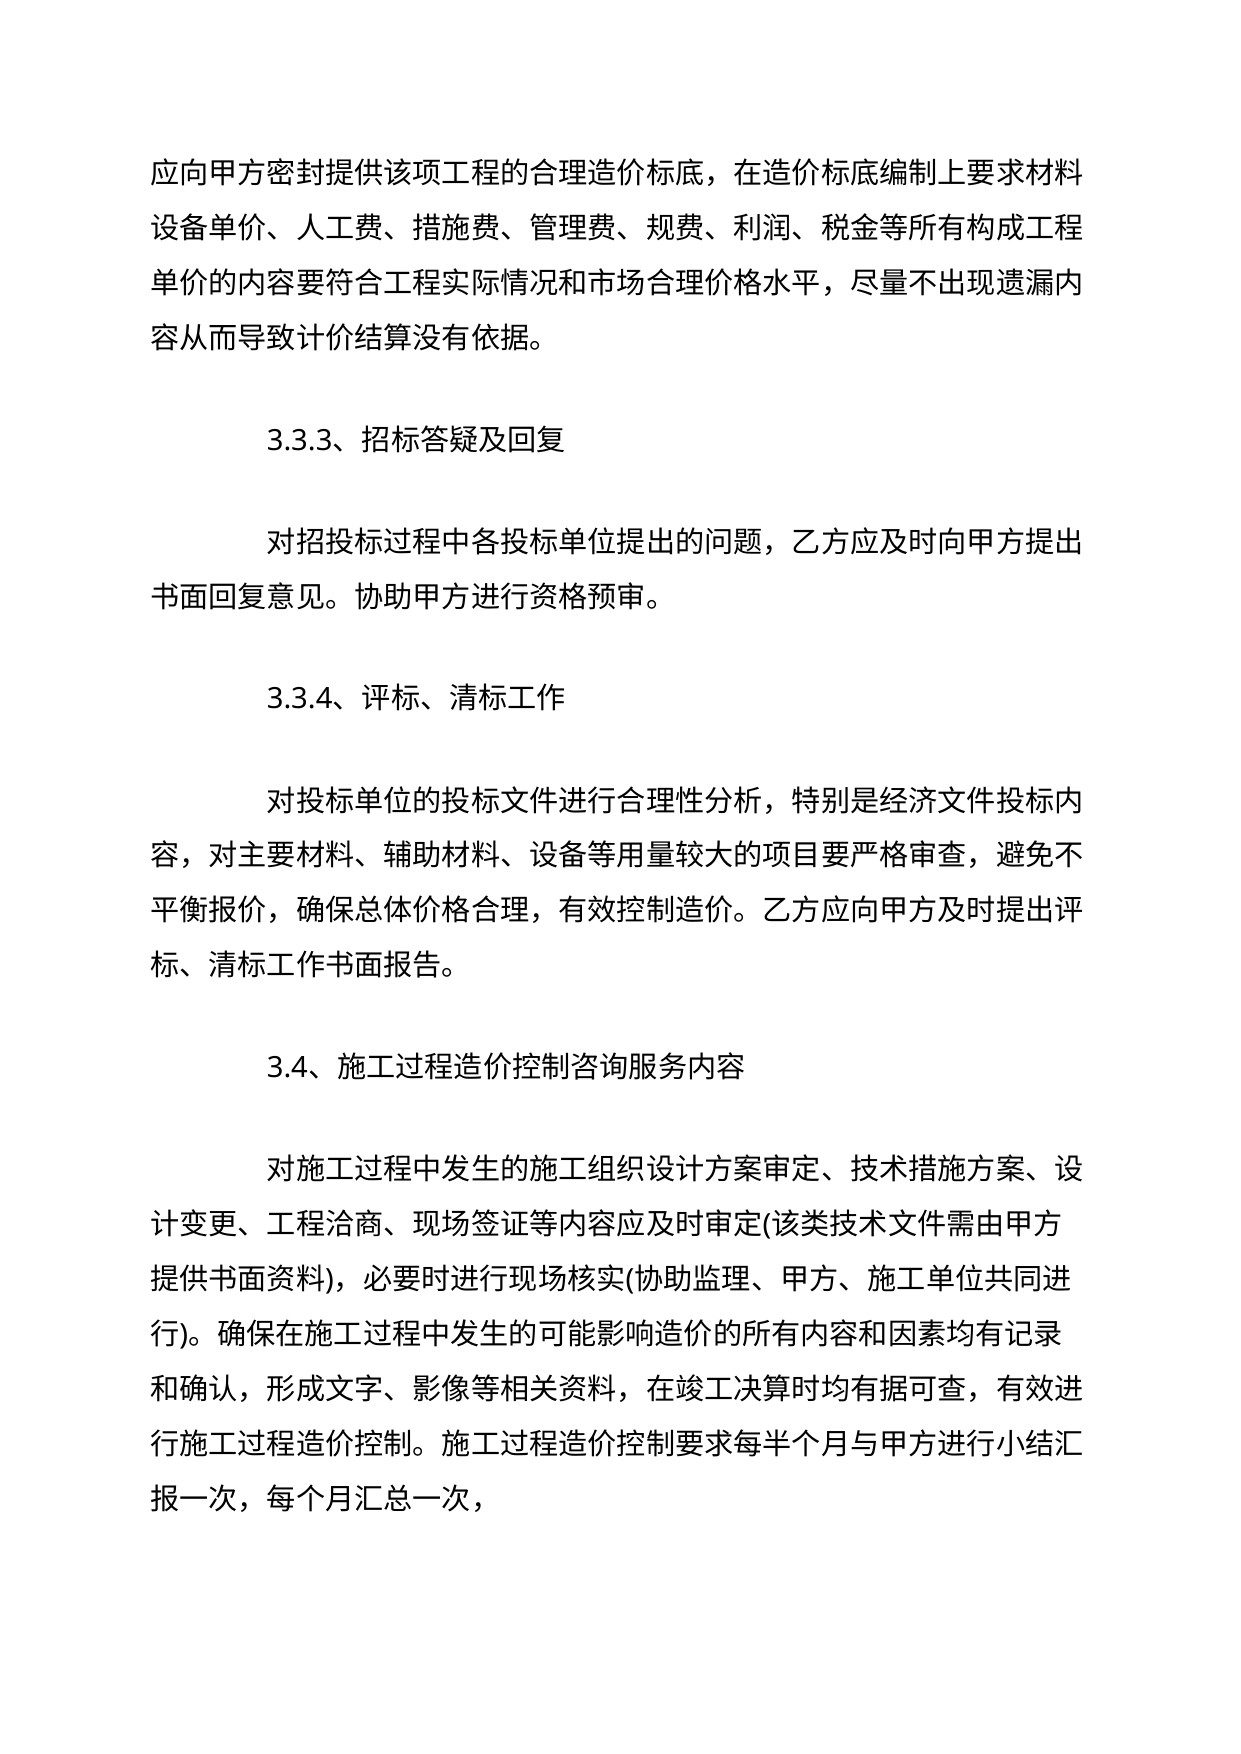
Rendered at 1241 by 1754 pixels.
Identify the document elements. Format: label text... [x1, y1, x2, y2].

text 3.3.3、招标答疑及回复 [150, 416, 1090, 459]
text 对施工过程中发生的施工组织设计方案审定、技术措施方案、设计变更、工程洽商、现场签证等内容应及时审定(该类技术文件需由甲方提供书面资料)，必要时进行现场核实(协助监理、甲方、施工单位共同进行)。确保在施工过程中发生的可能影响造价的所有内容和因素均有记录和确认，形成文字、影像等相关资料，在竣工决算时均有据可查，有效进行施工过程造价控制。施工过程造价控制要求每半个月与甲方进行小结汇报一次，每个月汇总一次， [150, 1146, 1090, 1517]
text 对投标单位的投标文件进行合理性分析，特别是经济文件投标内容，对主要材料、辅助材料、设备等用量较大的项目要严格审查，避免不平衡报价，确保总体价格合理，有效控制造价。乙方应向甲方及时提出评标、清标工作书面报告。 [150, 777, 1090, 984]
text 对招投标过程中各投标单位提出的问题，乙方应及时向甲方提出书面回复意见。协助甲方进行资格预审。 [150, 518, 1090, 616]
text 3.4、施工过程造价控制咨询服务内容 [150, 1043, 1090, 1086]
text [150, 150, 1090, 357]
text 3.3.4、评标、清标工作 [150, 675, 1090, 717]
